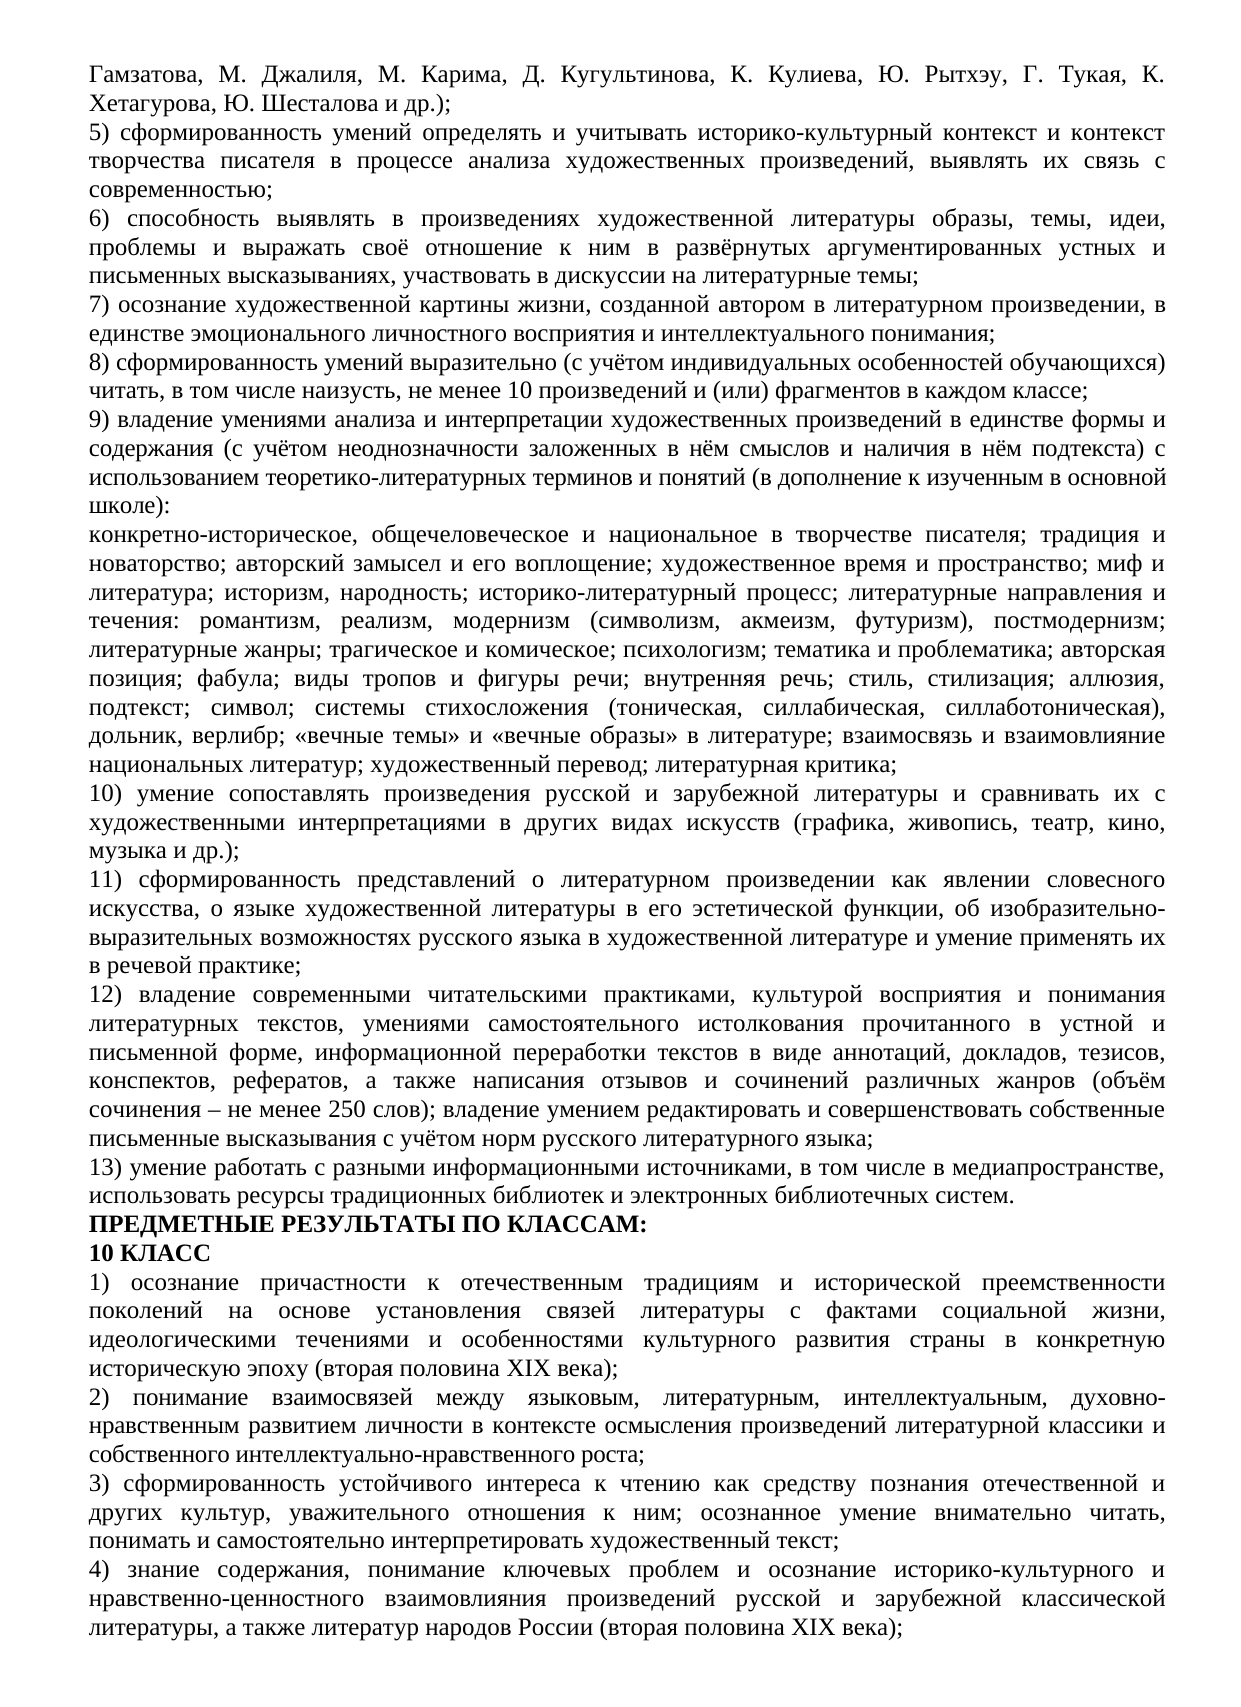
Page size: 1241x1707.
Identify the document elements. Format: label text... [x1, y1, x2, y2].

text ПРЕДМЕТНЫЕ РЕЗУЛЬТАТЫ ПО КЛАССАМ: [89, 1209, 1167, 1238]
text 5) сформированность умений определять и учитывать историко-культурный контекст и контекст творчества писателя в процессе анализа художественных произведений, выявлять их связь с современностью; [89, 117, 1167, 203]
text 9) владение умениями анализа и интерпретации художественных произведений в единстве формы и содержания (с учётом неоднозначности заложенных в нём смыслов и наличия в нём подтекста) с использованием теоретико-литературных терминов и понятий (в дополнение к изученным в основной школе): [89, 404, 1167, 519]
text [89, 59, 1167, 117]
text 2) понимание взаимосвязей между языковым, литературным, интеллектуальным, духовно-нравственным развитием личности в контексте осмысления произведений литературной классики и собственного интеллектуально-нравственного роста; [89, 1382, 1167, 1468]
text 10 КЛАСС [89, 1238, 1167, 1267]
text 8) сформированность умений выразительно (с учётом индивидуальных особенностей обучающихся) читать, в том числе наизусть, не менее 10 произведений и (или) фрагментов в каждом классе; [89, 347, 1167, 404]
text 1) осознание причастности к отечественным традициям и исторической преемственности поколений на основе установления связей литературы с фактами социальной жизни, идеологическими течениями и особенностями культурного развития страны в конкретную историческую эпоху (вторая половина XIX века); [89, 1267, 1167, 1382]
text конкретно-историческое, общечеловеческое и национальное в творчестве писателя; традиция и новаторство; авторский замысел и его воплощение; художественное время и пространство; миф и литература; историзм, народность; историко-литературный процесс; литературные направления и течения: романтизм, реализм, модернизм (символизм, акмеизм, футуризм), постмодернизм; литературные жанры; трагическое и комическое; психологизм; тематика и проблематика; авторская позиция; фабула; виды тропов и фигуры речи; внутренняя речь; стиль, стилизация; аллюзия, подтекст; символ; системы стихосложения (тоническая, силлабическая, силлаботоническая), дольник, верлибр; «вечные темы» и «вечные образы» в литературе; взаимосвязь и взаимовлияние национальных литератур; художественный перевод; литературная критика; [89, 519, 1167, 778]
text 13) умение работать с разными информационными источниками, в том числе в медиапространстве, использовать ресурсы традиционных библиотек и электронных библиотечных систем. [89, 1152, 1167, 1209]
text 7) осознание художественной картины жизни, созданной автором в литературном произведении, в единстве эмоционального личностного восприятия и интеллектуального понимания; [89, 289, 1167, 347]
text 11) сформированность представлений о литературном произведении как явлении словесного искусства, о языке художественной литературы в его эстетической функции, об изобразительно-выразительных возможностях русского языка в художественной литературе и умение применять их в речевой практике; [89, 864, 1167, 979]
text 3) сформированность устойчивого интереса к чтению как средству познания отечественной и других культур, уважительного отношения к ним; осознанное умение внимательно читать, понимать и самостоятельно интерпретировать художественный текст; [89, 1468, 1167, 1554]
text 4) знание содержания, понимание ключевых проблем и осознание историко-культурного и нравственно-ценностного взаимовлияния произведений русской и зарубежной классической литературы, а также литератур народов России (вторая половина XIX века); [89, 1554, 1167, 1640]
text 6) способность выявлять в произведениях художественной литературы образы, темы, идеи, проблемы и выражать своё отношение к ним в развёрнутых аргументированных устных и письменных высказываниях, участвовать в дискуссии на литературные темы; [89, 203, 1167, 289]
text 12) владение современными читательскими практиками, культурой восприятия и понимания литературных текстов, умениями самостоятельного истолкования прочитанного в устной и письменной форме, информационной переработки текстов в виде аннотаций, докладов, тезисов, конспектов, рефератов, а также написания отзывов и сочинений различных жанров (объём сочинения – не менее 250 слов); владение умением редактировать и совершенствовать собственные письменные высказывания с учётом норм русского литературного языка; [89, 979, 1167, 1152]
text 10) умение сопоставлять произведения русской и зарубежной литературы и сравнивать их с художественными интерпретациями в других видах искусств (графика, живопись, театр, кино, музыка и др.); [89, 778, 1167, 864]
